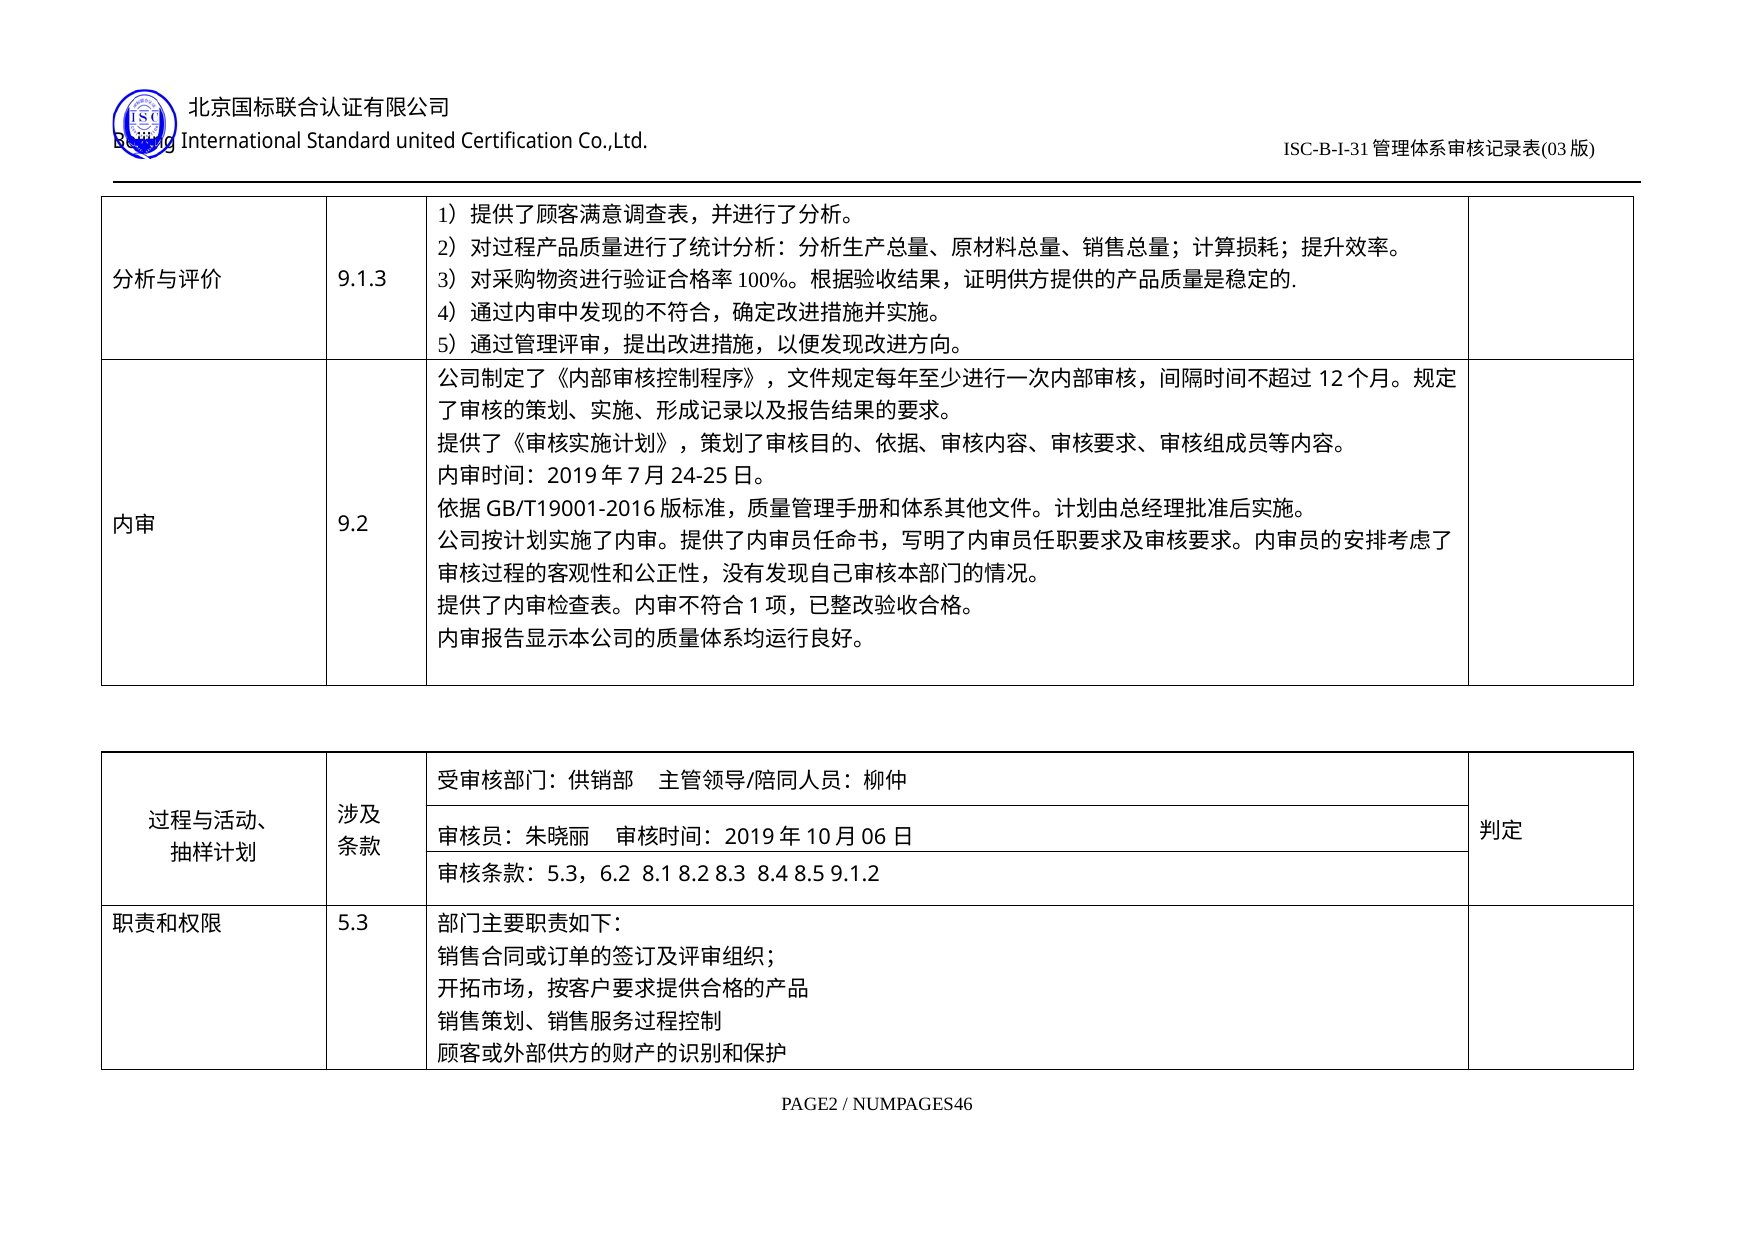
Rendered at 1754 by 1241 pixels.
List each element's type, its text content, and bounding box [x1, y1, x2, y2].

table_cell 审核员：朱晓丽 审核时间：2019年 10月06 日 [427, 806, 1468, 851]
table_cell 5.3 [327, 906, 426, 1068]
table_header 判定 [1469, 753, 1633, 905]
table_cell 内审 [102, 360, 326, 685]
table_cell 9.2 [327, 360, 426, 685]
picture [112, 89, 180, 158]
table_cell [1469, 360, 1633, 685]
table_cell [1469, 906, 1633, 1068]
table_cell 公司制定了《内部审核控制程序》，文件规定每年至少进行一次内部审核，间隔时间不超过12个月。规定了审核的策划、实施、形成记录以及报告结果的要求。 提供了《审核实施计划》，策划了审核目的、依据、审核内容、审核要求、审核组成员等内容。 内审时间：2019年7月24-25日。 依据GB/T19001-2016版标准，质量管理手册和体系其他文件。计划由总经理批准后实施。 公司按计划实施了内审。提供了内审员任命书，写明了内审员任职要求及审核要求。内审员的安排考虑了审核过程的客观性和公正性，没有发现自己审核本部门的情况。 提供了内审检查表。内审不符合1项，已整改验收合格。 内审报告显示本公司的质量体系均运行良好。 [427, 360, 1468, 685]
table_cell 审核条款：5.3，6.2 8.1 8.2 8.3 8.4 8.5 9.1.2 [427, 852, 1468, 905]
table_header 受审核部门：供销部 主管领导/陪同人员：柳仲 [427, 753, 1468, 805]
table_cell [1469, 197, 1633, 359]
table_cell 部门主要职责如下： 销售合同或订单的签订及评审组织； 开拓市场，按客户要求提供合格的产品 销售策划、销售服务过程控制 顾客或外部供方的财产的识别和保护 顾客满意度调查和分析； 部门负责人了解自己的职责 [427, 906, 1468, 1068]
table_cell 监测总则 分析与评价 [102, 197, 326, 359]
table_cell 9.1.1 9.1.3 [327, 197, 426, 359]
table_header 涉及 条款 [327, 753, 426, 905]
table_header 过程与活动、 抽样计划 [102, 753, 326, 905]
table_cell 职责和权限 [102, 906, 326, 1068]
